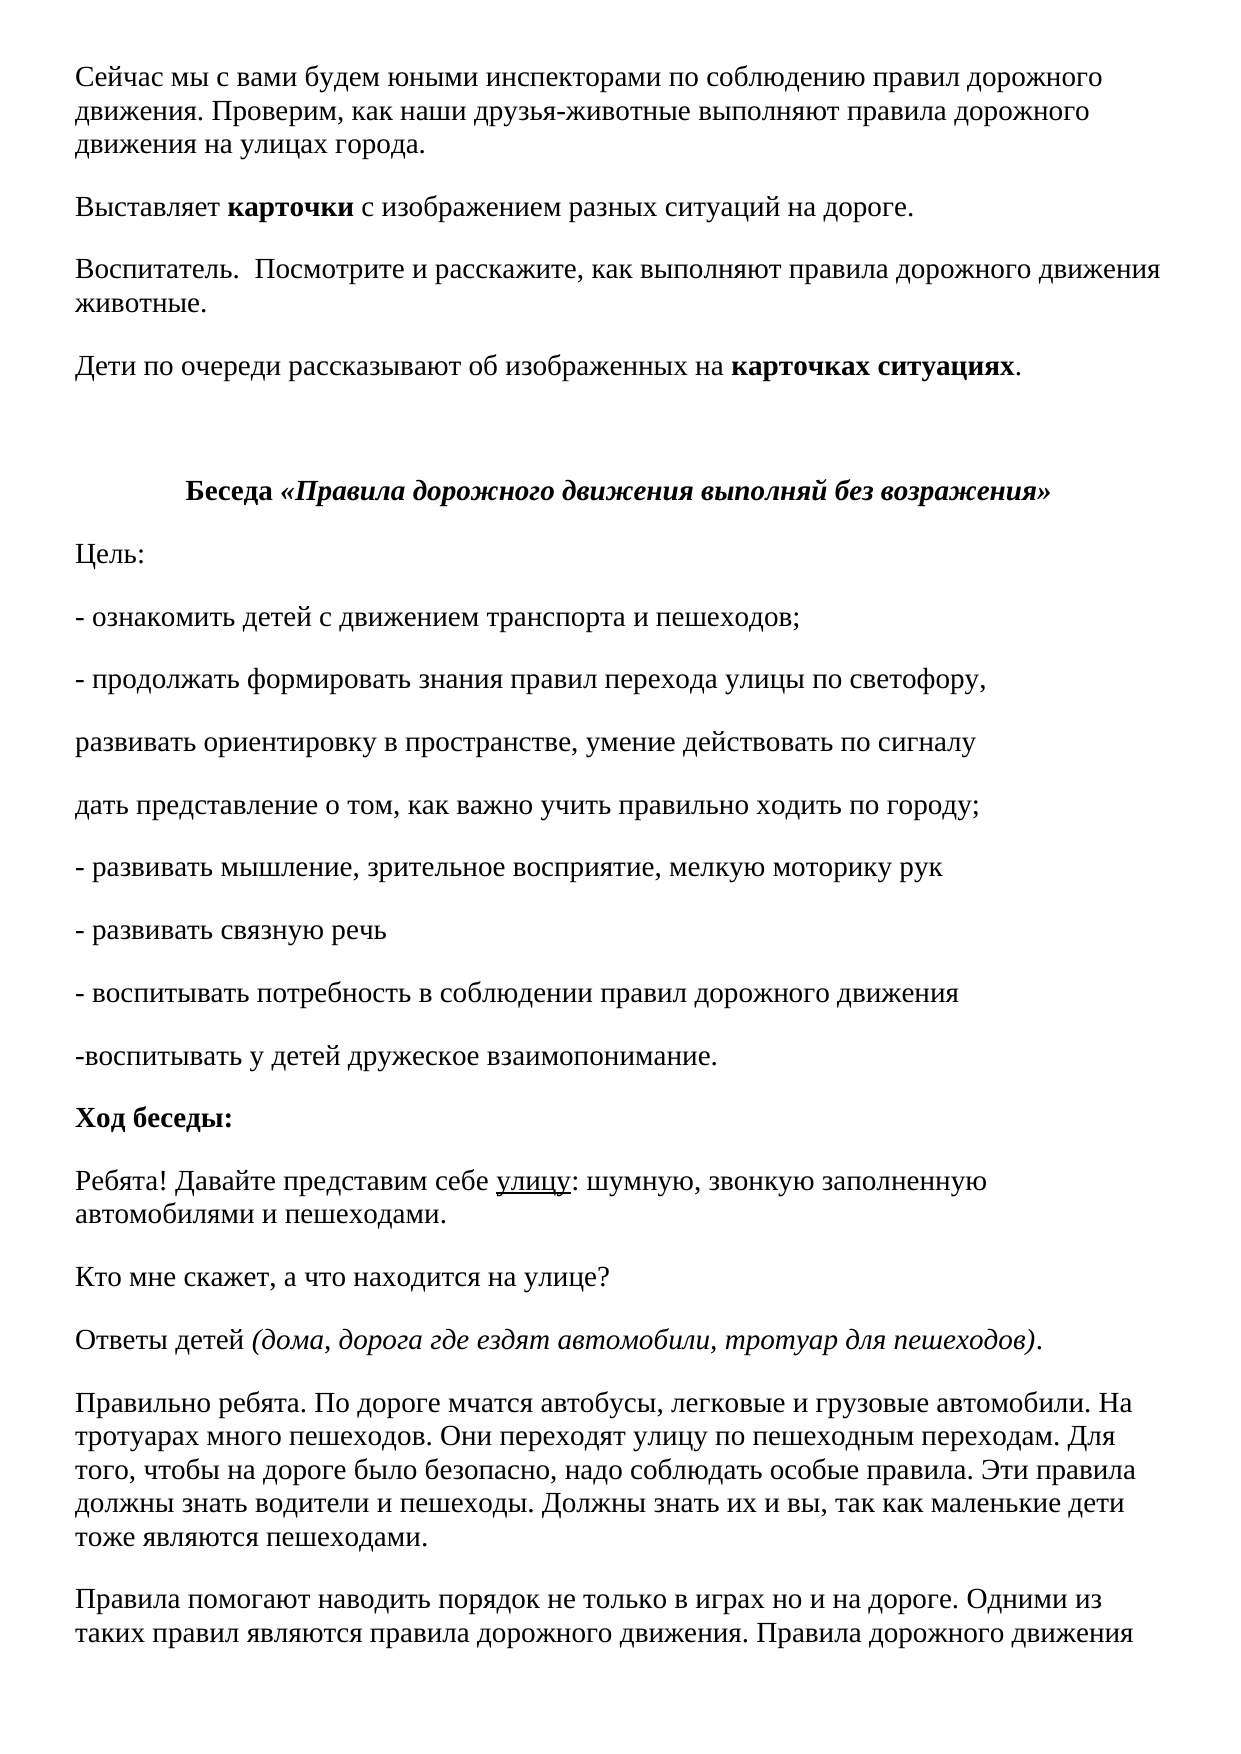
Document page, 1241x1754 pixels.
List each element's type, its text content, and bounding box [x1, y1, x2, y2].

text Ребята! Давайте представим себе улицу: шумную, звонкую заполненную автомобилями и пешеходами. [75, 1163, 1165, 1230]
text Ход беседы: [75, 1100, 1165, 1134]
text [75, 1582, 1165, 1649]
text - воспитывать потребность в соблюдении правил дорожного движения [75, 975, 1165, 1008]
text - ознакомить детей с движением транспорта и пешеходов; [75, 599, 1165, 632]
text Сейчас мы с вами будем юными инспекторами по соблюдению правил дорожного движения. Проверим, как наши друзья-животные выполняют правила дорожного движения на улицах города. [75, 59, 1165, 160]
text развивать ориентировку в пространстве, умение действовать по сигналу [75, 724, 1165, 758]
text -воспитывать у детей дружеское взаимопонимание. [75, 1038, 1165, 1071]
text Беседа «Правила дорожного движения выполняй без возражения» [75, 473, 1165, 507]
text Ответы детей (дома, дорога где ездят автомобили, тротуар для пешеходов). [75, 1322, 1165, 1356]
text - развивать мышление, зрительное восприятие, мелкую моторику рук [75, 849, 1165, 883]
text Кто мне скажет, а что находится на улице? [75, 1259, 1165, 1293]
text Выставляет карточки с изображением разных ситуаций на дороге. [75, 189, 1165, 222]
text - развивать связную речь [75, 912, 1165, 946]
text - продолжать формировать знания правил перехода улицы по светофору, [75, 661, 1165, 695]
text Дети по очереди рассказывают об изображенных на карточках ситуациях. [75, 348, 1165, 381]
text Воспитатель. Посмотрите и расскажите, как выполняют правила дорожного движения животные. [75, 252, 1165, 319]
text дать представление о том, как важно учить правильно ходить по городу; [75, 787, 1165, 820]
text Правильно ребята. По дороге мчатся автобусы, легковые и грузовые автомобили. На тротуарах много пешеходов. Они переходят улицу по пешеходным переходам. Для того, чтобы на дороге было безопасно, надо соблюдать особые правила. Эти правила должны знать водители и пешеходы. Должны знать их и вы, так как маленькие дети тоже являются пешеходами. [75, 1385, 1165, 1552]
text Цель: [75, 536, 1165, 569]
